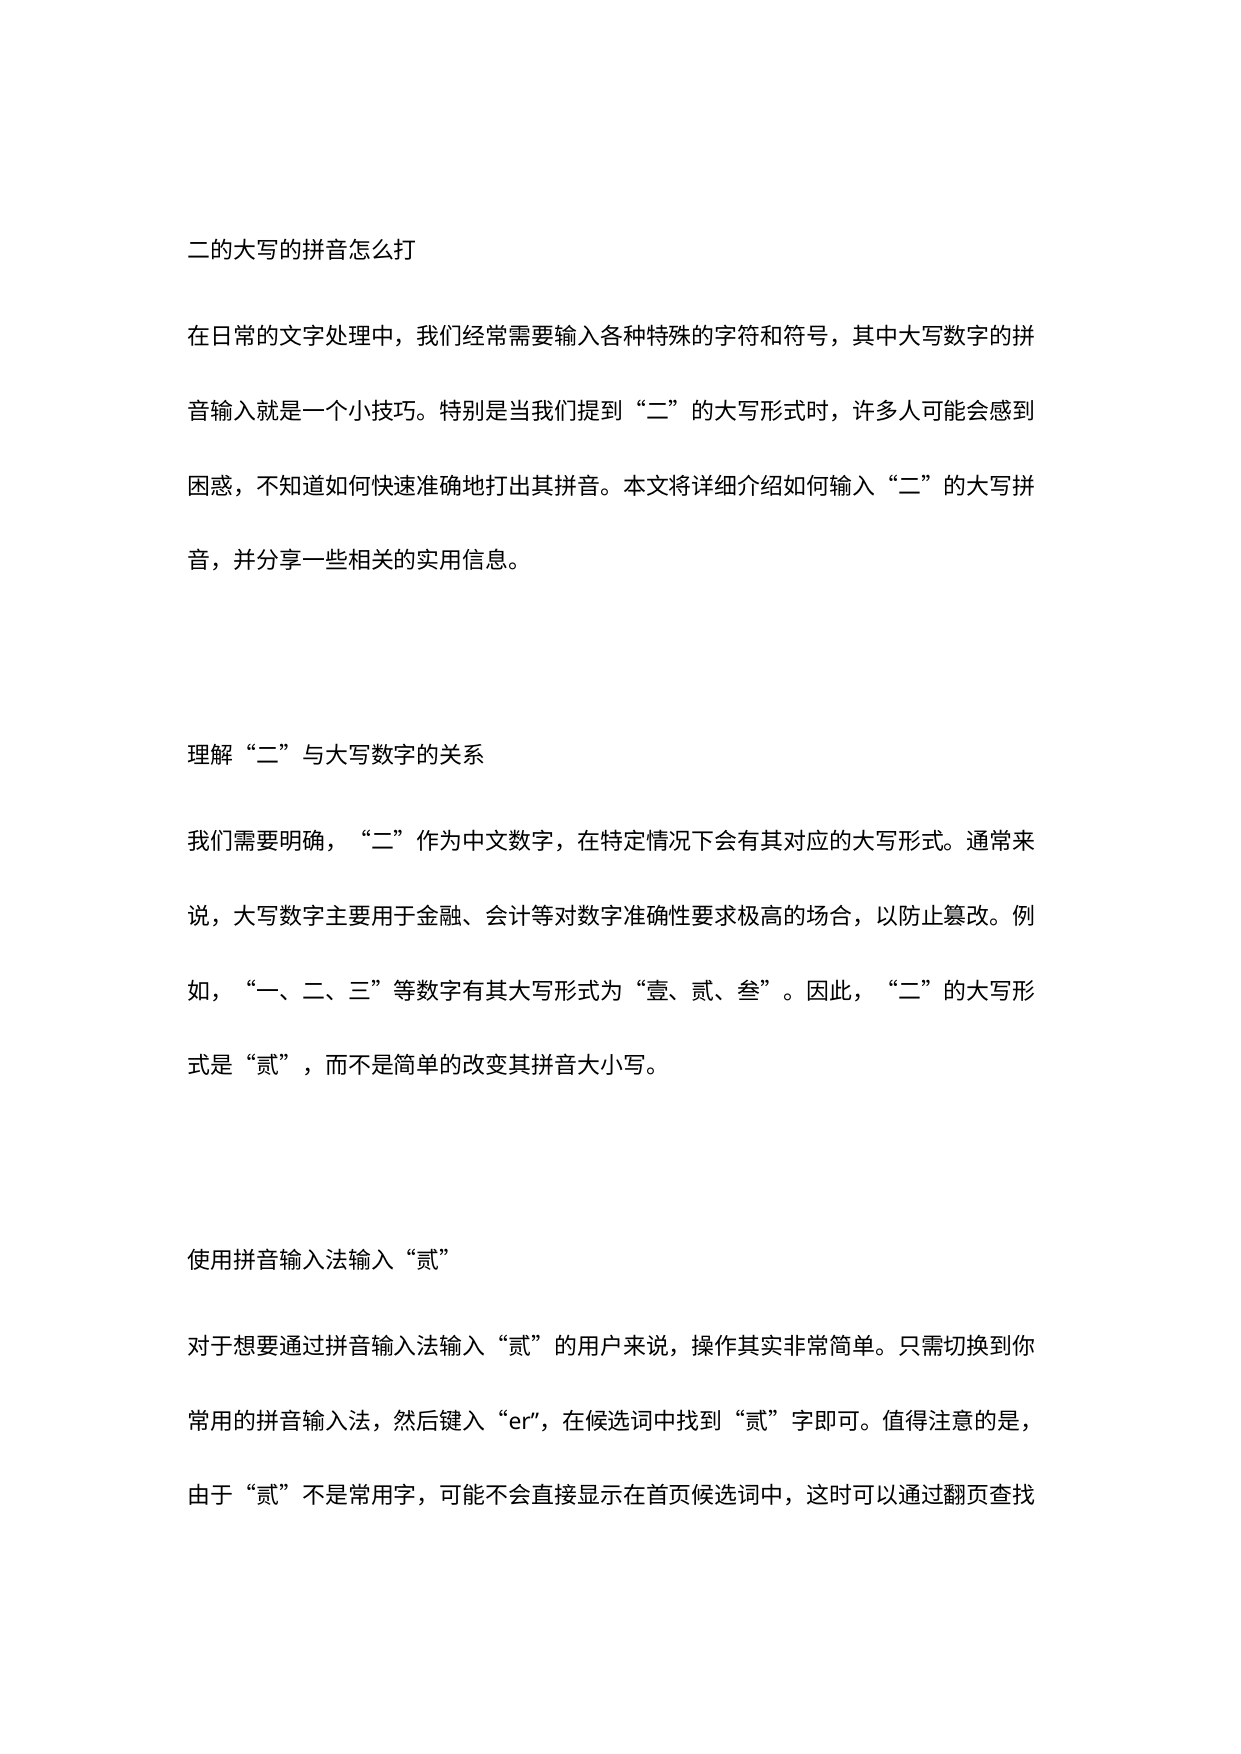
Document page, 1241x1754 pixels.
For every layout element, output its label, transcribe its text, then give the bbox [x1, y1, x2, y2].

text 理解“二”与大写数字的关系 [187, 721, 1053, 786]
text 在日常的文字处理中，我们经常需要输入各种特殊的字符和符号，其中大写数字的拼音输入就是一个小技巧。特别是当我们提到“二”的大写形式时，许多人可能会感到困惑，不知道如何快速准确地打出其拼音。本文将详细介绍如何输入“二”的大写拼音，并分享一些相关的实用信息。 [187, 302, 1053, 591]
text 使用拼音输入法输入“贰” [187, 1226, 1053, 1291]
text 我们需要明确，“二”作为中文数字，在特定情况下会有其对应的大写形式。通常来说，大写数字主要用于金融、会计等对数字准确性要求极高的场合，以防止篡改。例如，“一、二、三”等数字有其大写形式为“壹、贰、叁”。因此，“二”的大写形式是“贰”，而不是简单的改变其拼音大小写。 [187, 807, 1053, 1096]
text 二的大写的拼音怎么打 [187, 216, 1053, 281]
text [187, 1312, 1053, 1527]
